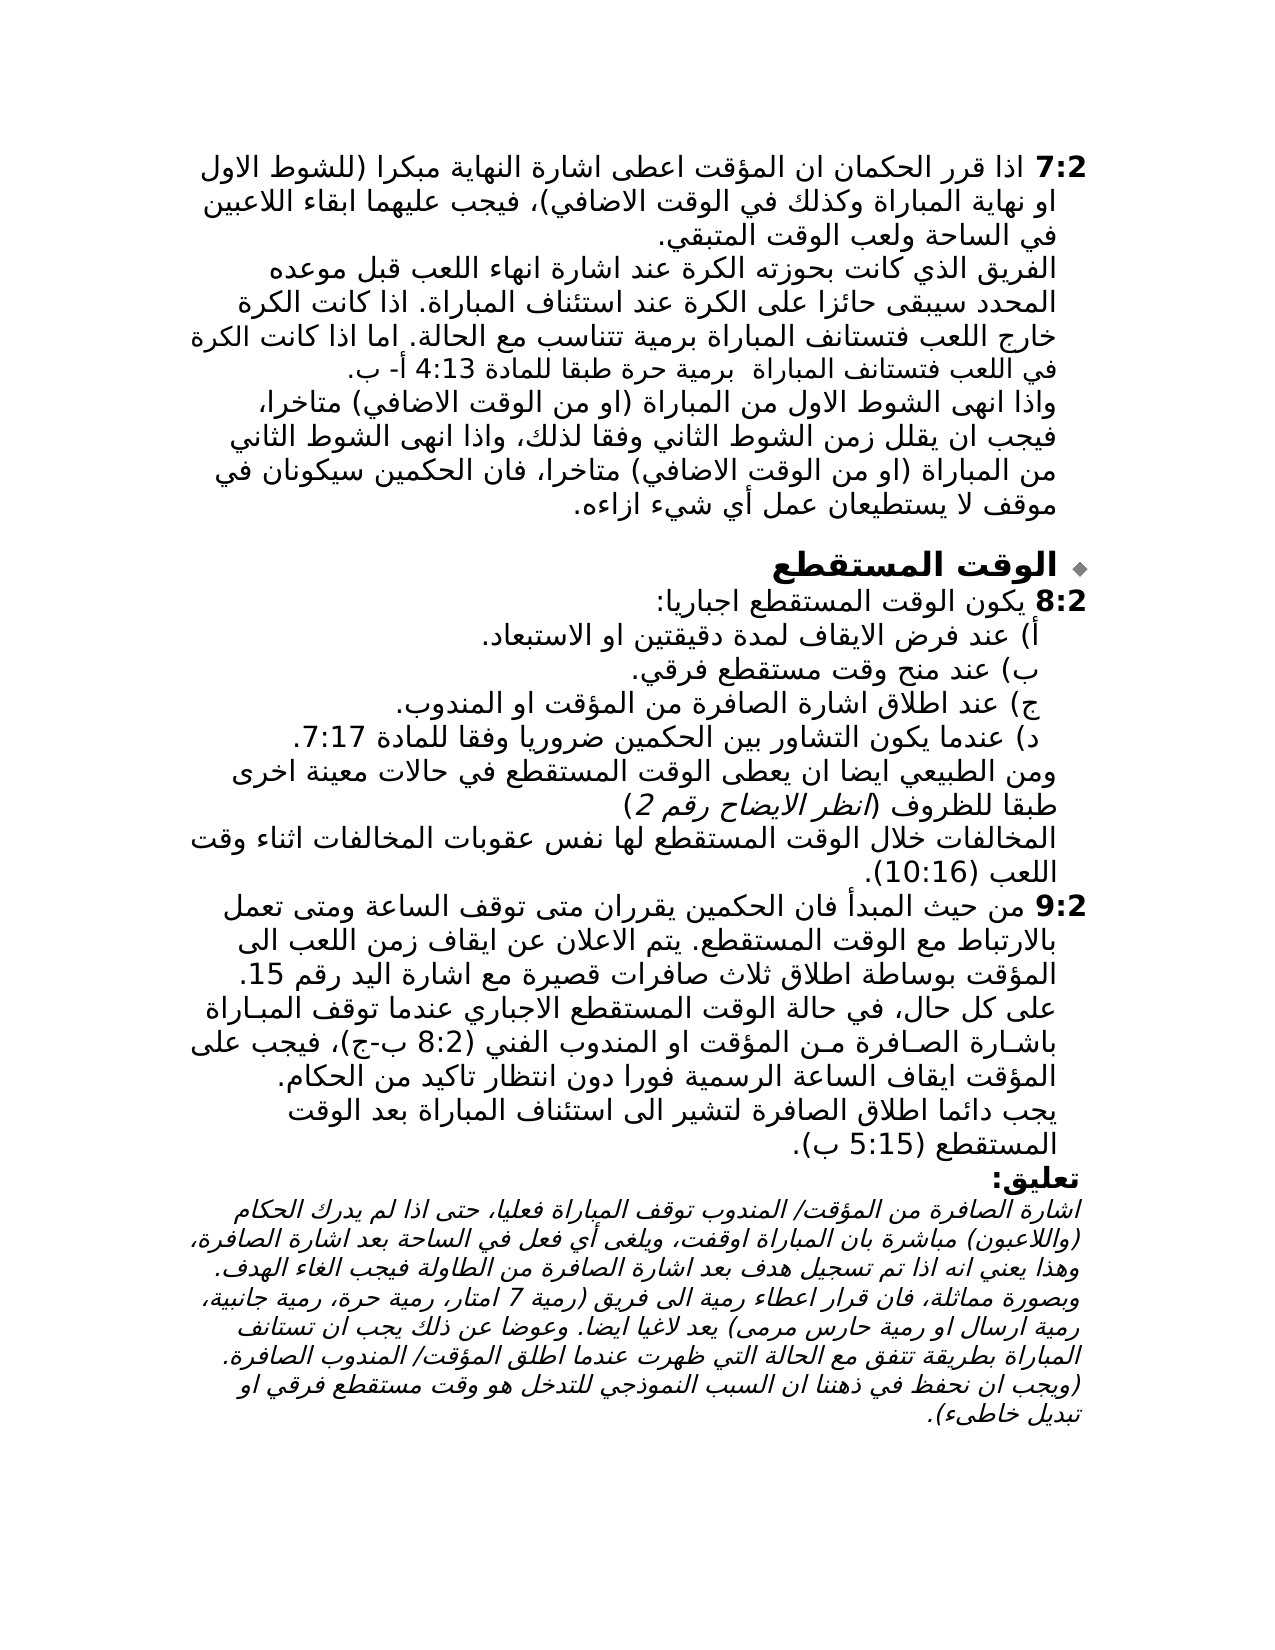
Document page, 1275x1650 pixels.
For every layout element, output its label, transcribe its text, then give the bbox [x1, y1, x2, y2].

text تعليق: [187, 1161, 1080, 1195]
text ب) عند منح وقت مستقطع فرقي. [187, 652, 1058, 686]
text يجب دائما اطلاق الصافرة لتشير الى استئناف المباراة بعد الوقت المستقطع (5:15 ب). [187, 1093, 1058, 1161]
list الوقت المستقطع [187, 545, 1073, 584]
text المخالفات خلال الوقت المستقطع لها نفس عقوبات المخالفات اثناء وقت اللعب (10:16). [187, 822, 1058, 890]
text د) عندما يكون التشاور بين الحكمين ضروريا وفقا للمادة 7:17. [187, 720, 1058, 754]
text اشارة الصافرة من المؤقت/ المندوب توقف المباراة فعليا، حتى اذا لم يدرك الحكام (واللاعبون) مباشرة بان المباراة اوقفت، ويلغى أي فعل في الساحة بعد اشارة الصافرة، وهذا يعني انه اذا تم تسجيل هدف بعد اشارة الصافرة من الطاولة فيجب الغاء الهدف. وبصورة مماثلة، فان قرار اعطاء رمية الى فريق (رمية 7 امتار، رمية حرة، رمية جانبية، رمية ارسال او رمية حارس مرمى) يعد لاغيا ايضا. وعوضا عن ذلك يجب ان تستانف المباراة بطريقة تتفق مع الحالة التي ظهرت عندما اطلق المؤقت/ المندوب الصافرة. (ويجب ان نحفظ في ذهننا ان السبب النموذجي للتدخل هو وقت مستقطع فرقي او تبديل خاطىء). [187, 1195, 1080, 1429]
text 8:2 يكون الوقت المستقطع اجباريا: [187, 584, 1087, 618]
text واذا انهى الشوط الاول من المباراة (او من الوقت الاضافي) متاخرا، فيجب ان يقلل زمن الشوط الثاني وفقا لذلك، واذا انهى الشوط الثاني من المباراة (او من الوقت الاضافي) متاخرا، فان الحكمين سيكونان في موقف لا يستطيعان عمل أي شيء ازاءه. [187, 385, 1058, 521]
text الفريق الذي كانت بحوزته الكرة عند اشارة انهاء اللعب قبل موعده المحدد سيبقى حائزا على الكرة عند استئناف المباراة. اذا كانت الكرة خارج اللعب فتستانف المباراة برمية تتناسب مع الحالة. اما اذا كانت الكرة في اللعب فتستانف المباراة برمية حرة طبقا للمادة 4:13 أ- ب. [187, 252, 1058, 385]
text 9:2 من حيث المبدأ فان الحكمين يقرران متى توقف الساعة ومتى تعمل بالارتباط مع الوقت المستقطع. يتم الاعلان عن ايقاف زمن اللعب الى المؤقت بوساطة اطلاق ثلاث صافرات قصيرة مع اشارة اليد رقم 15. [187, 890, 1087, 992]
text أ) عند فرض الايقاف لمدة دقيقتين او الاستبعاد. [187, 618, 1058, 652]
text ومن الطبيعي ايضا ان يعطى الوقت المستقطع في حالات معينة اخرى طبقا للظروف (انظر الايضاح رقم 2) [187, 754, 1058, 822]
text 7:2 اذا قرر الحكمان ان المؤقت اعطى اشارة النهاية مبكرا (للشوط الاول او نهاية المباراة وكذلك في الوقت الاضافي)، فيجب عليهما ابقاء اللاعبين في الساحة ولعب الوقت المتبقي. [187, 150, 1087, 252]
text ج) عند اطلاق اشارة الصافرة من المؤقت او المندوب. [187, 686, 1058, 720]
text على كل حال، في حالة الوقت المستقطع الاجباري عندما توقف المبـاراة باشـارة الصـافرة مـن المؤقت او المندوب الفني (8:2 ب-ج)، فيجب على المؤقت ايقاف الساعة الرسمية فورا دون انتظار تاكيد من الحكام. [187, 992, 1058, 1093]
